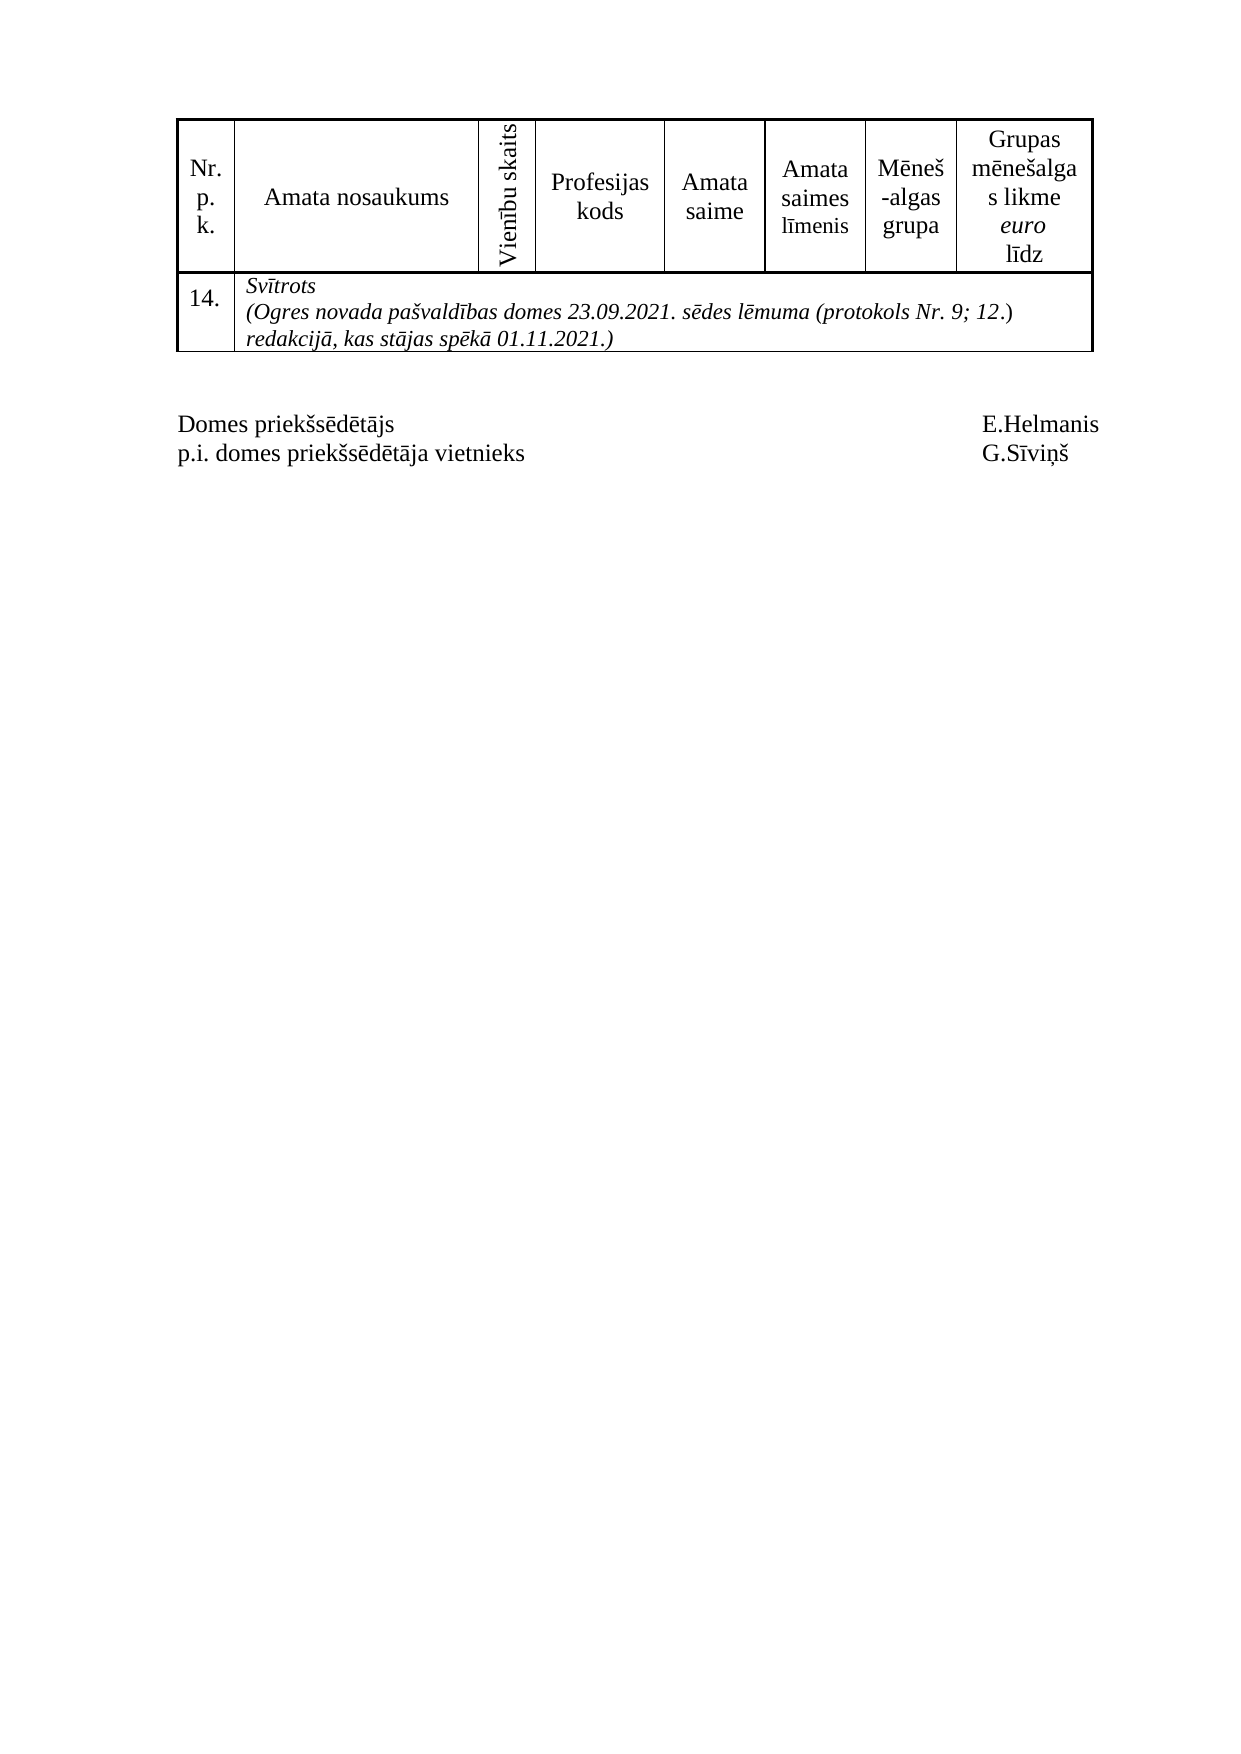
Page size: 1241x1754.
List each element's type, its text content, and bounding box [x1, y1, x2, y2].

table_header Mēneš-algas grupa [866, 121, 956, 271]
table_cell Svītrots (Ogres novada pašvaldības domes 23.09.2021. sēdes lēmuma (protokols Nr. 9; 12.) redakcijā, kas stājas spēkā 01.11.2021.) [235, 274, 1091, 351]
table_header Nr. p. k. [179, 121, 234, 271]
table_header Amata saime [665, 121, 764, 271]
table_header Vienību skaits [479, 121, 535, 271]
table_header Profesijas kods [536, 121, 664, 271]
table_cell [179, 274, 234, 351]
text p.i. domes priekšsēdētāja vietnieks G.Sīviņš [177, 438, 1122, 467]
table_header Amata saimes līmenis [766, 121, 865, 271]
text Domes priekšsēdētājs E.Helmanis [177, 409, 1122, 438]
table_header Grupas mēnešalgas likme euro līdz [957, 121, 1091, 271]
table_header Amata nosaukums [235, 121, 478, 271]
